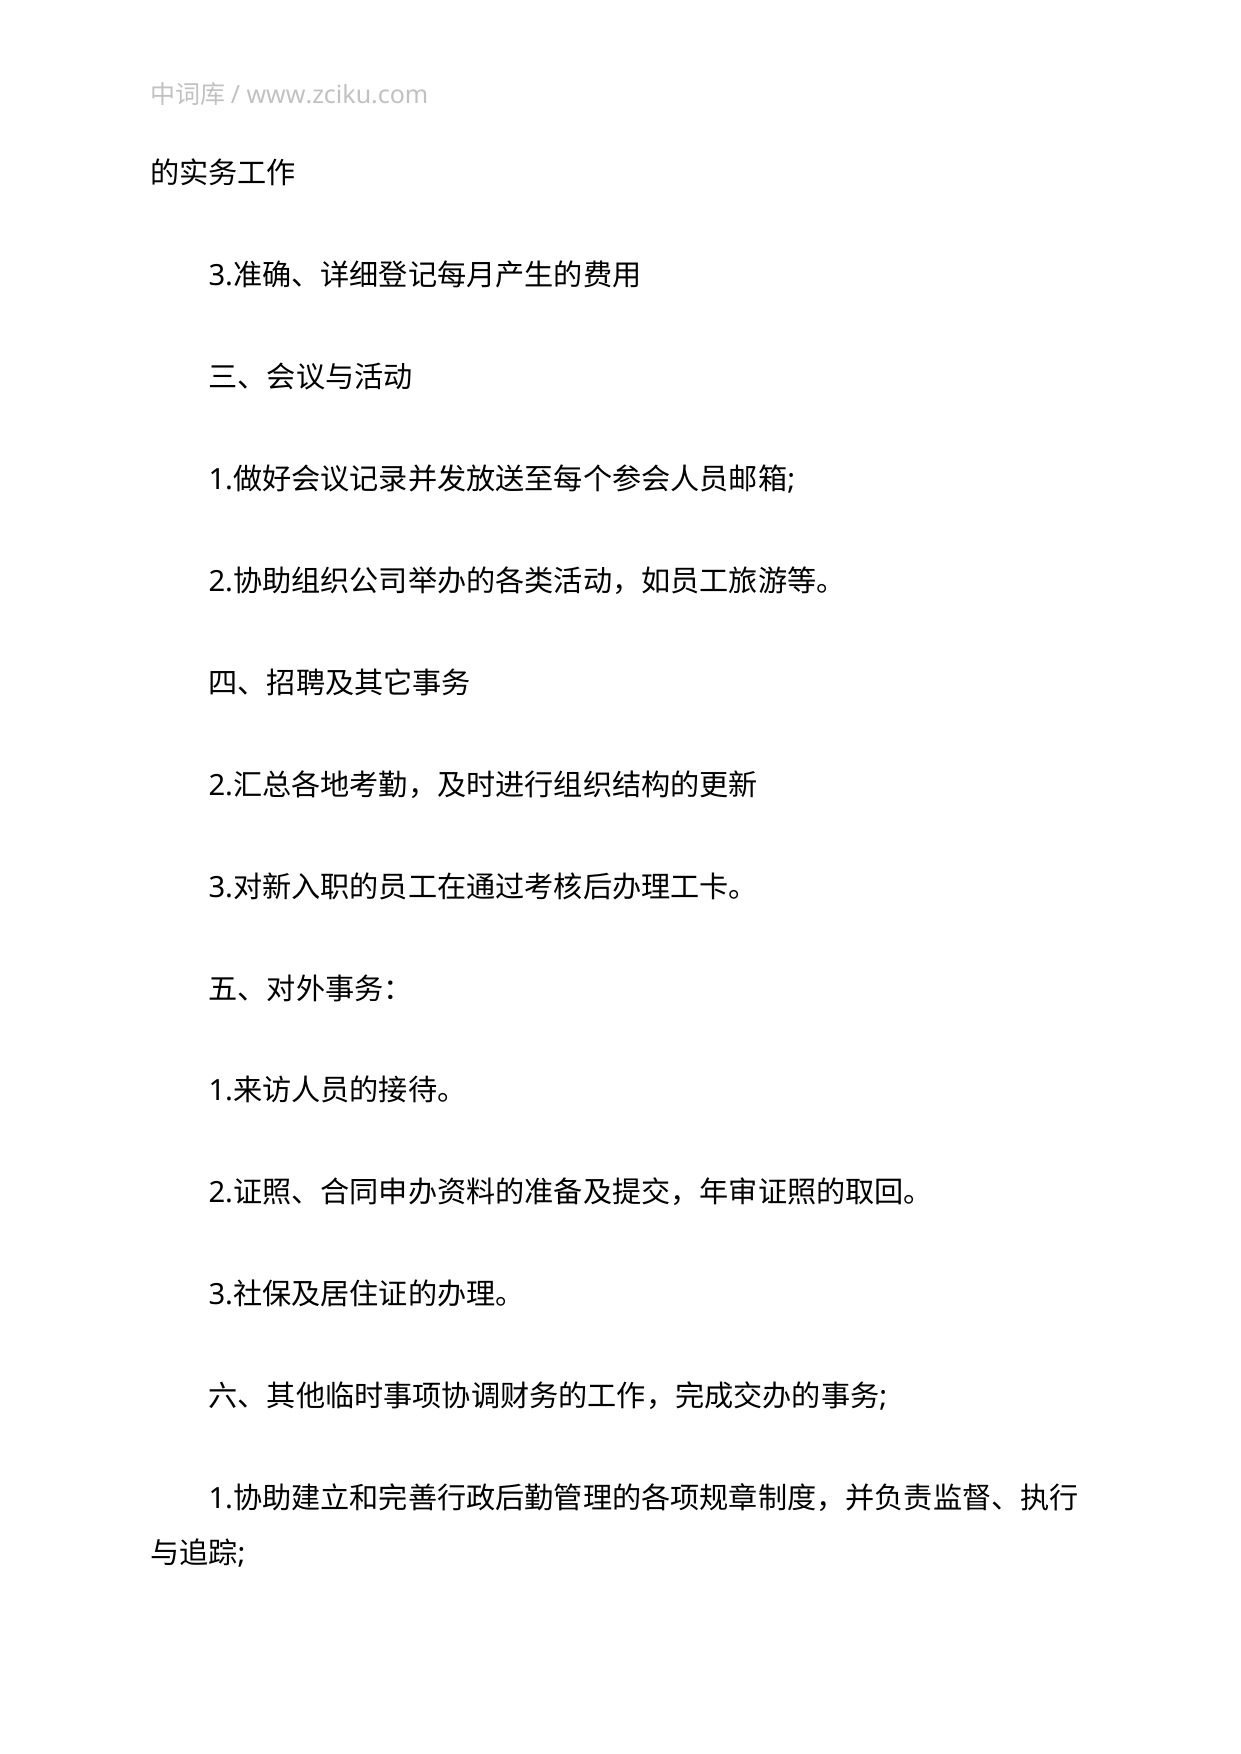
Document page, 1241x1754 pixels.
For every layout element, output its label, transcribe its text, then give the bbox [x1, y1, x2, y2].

text 1.来访人员的接待。 [150, 1067, 1090, 1109]
text 1.做好会议记录并发放送至每个参会人员邮箱; [150, 456, 1090, 498]
text 四、招聘及其它事务 [150, 659, 1090, 702]
text 3.社保及居住证的办理。 [150, 1271, 1090, 1313]
text 3.准确、详细登记每月产生的费用 [150, 252, 1090, 294]
text 五、对外事务： [150, 965, 1090, 1007]
text 2.证照、合同申办资料的准备及提交，年审证照的取回。 [150, 1169, 1090, 1211]
text 1.协助建立和完善行政后勤管理的各项规章制度，并负责监督、执行与追踪; [150, 1475, 1090, 1572]
text 3.对新入职的员工在通过考核后办理工卡。 [150, 863, 1090, 906]
text 六、其他临时事项协调财务的工作，完成交办的事务; [150, 1373, 1090, 1415]
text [150, 150, 1090, 192]
text 2.协助组织公司举办的各类活动，如员工旅游等。 [150, 557, 1090, 600]
text 2.汇总各地考勤，及时进行组织结构的更新 [150, 761, 1090, 804]
text 三、会议与活动 [150, 354, 1090, 396]
